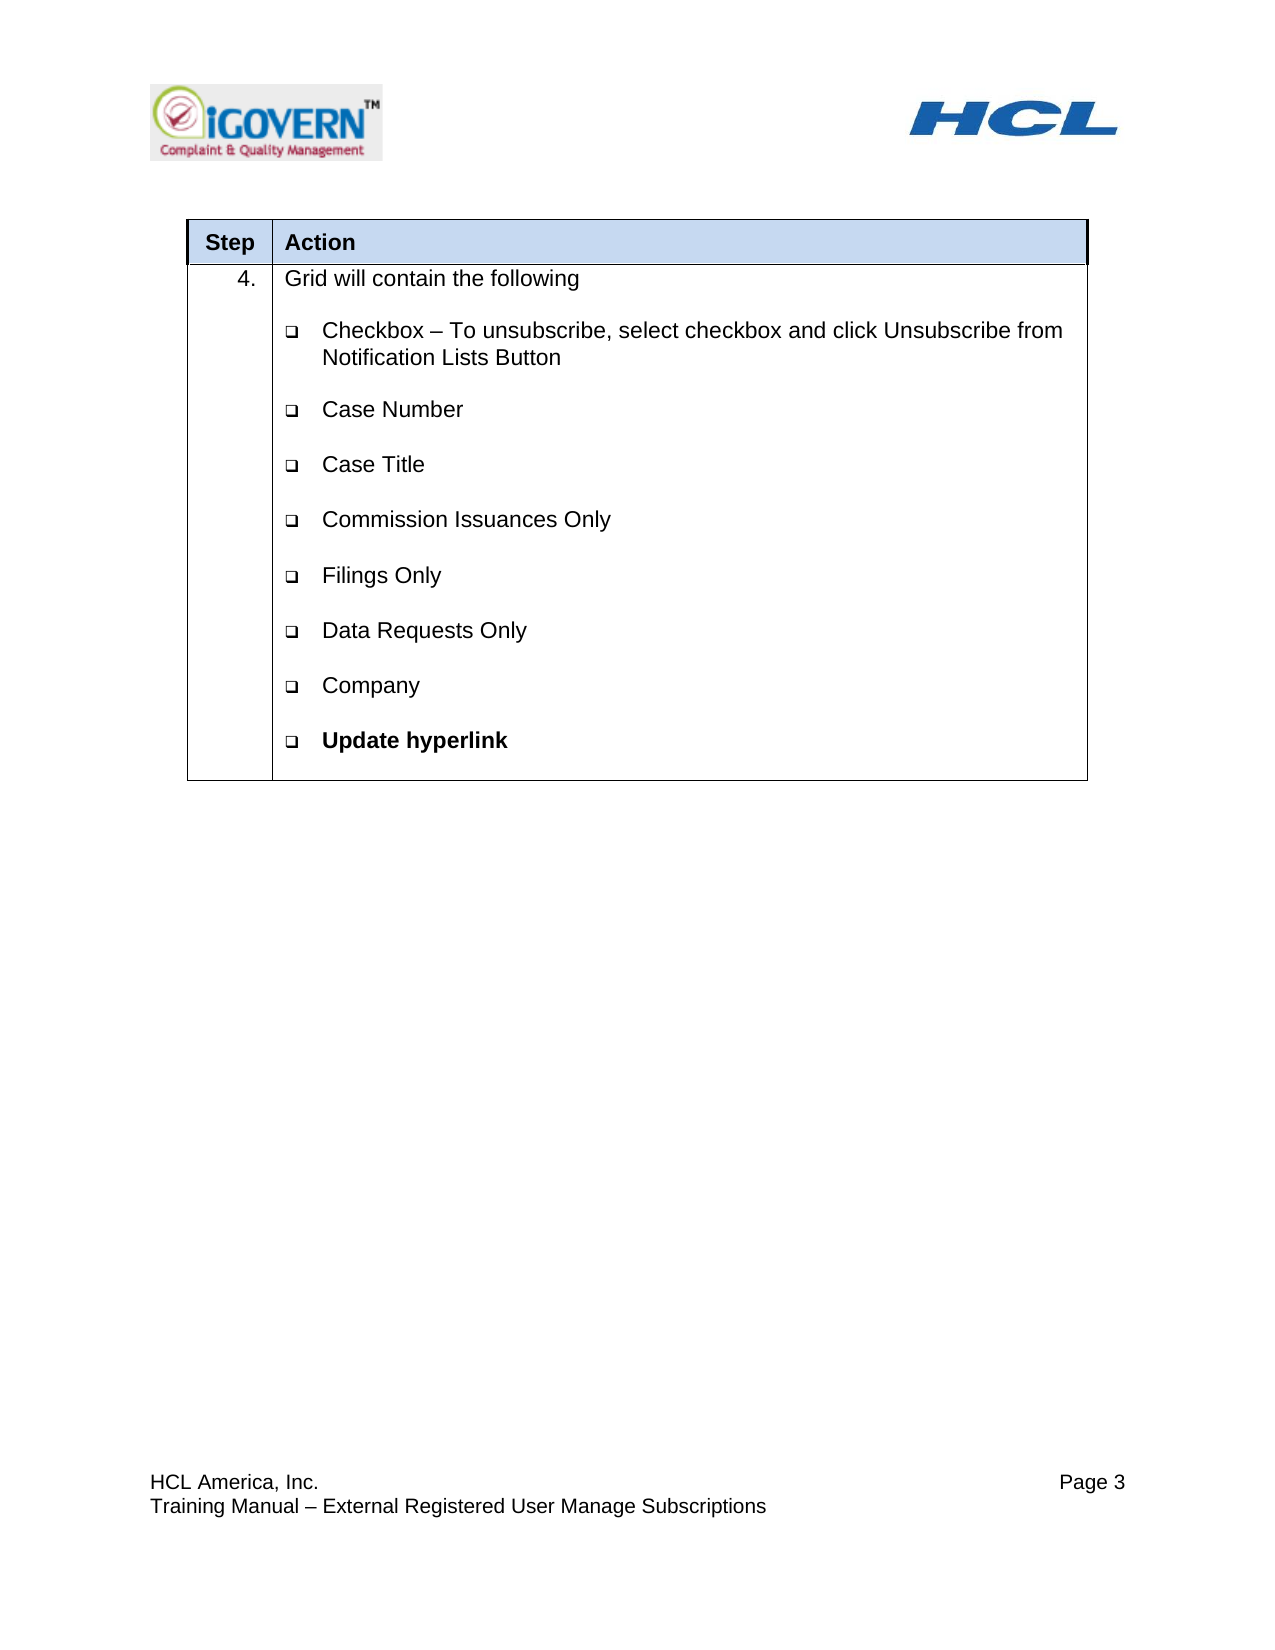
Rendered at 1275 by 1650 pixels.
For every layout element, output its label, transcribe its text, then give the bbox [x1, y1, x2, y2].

table_header Action [273, 220, 1086, 263]
table_cell [188, 264, 272, 779]
picture [904, 75, 1125, 161]
table_header Step [189, 220, 272, 263]
table_cell Grid will contain the following Checkbox – To unsubscribe, select checkbox and click Unsubscribe from Notification Lists Button Case Number Case Title Commission Issuances Only Filings Only Data Requests Only Company Update hyperlink [273, 264, 1087, 779]
picture [150, 84, 383, 161]
